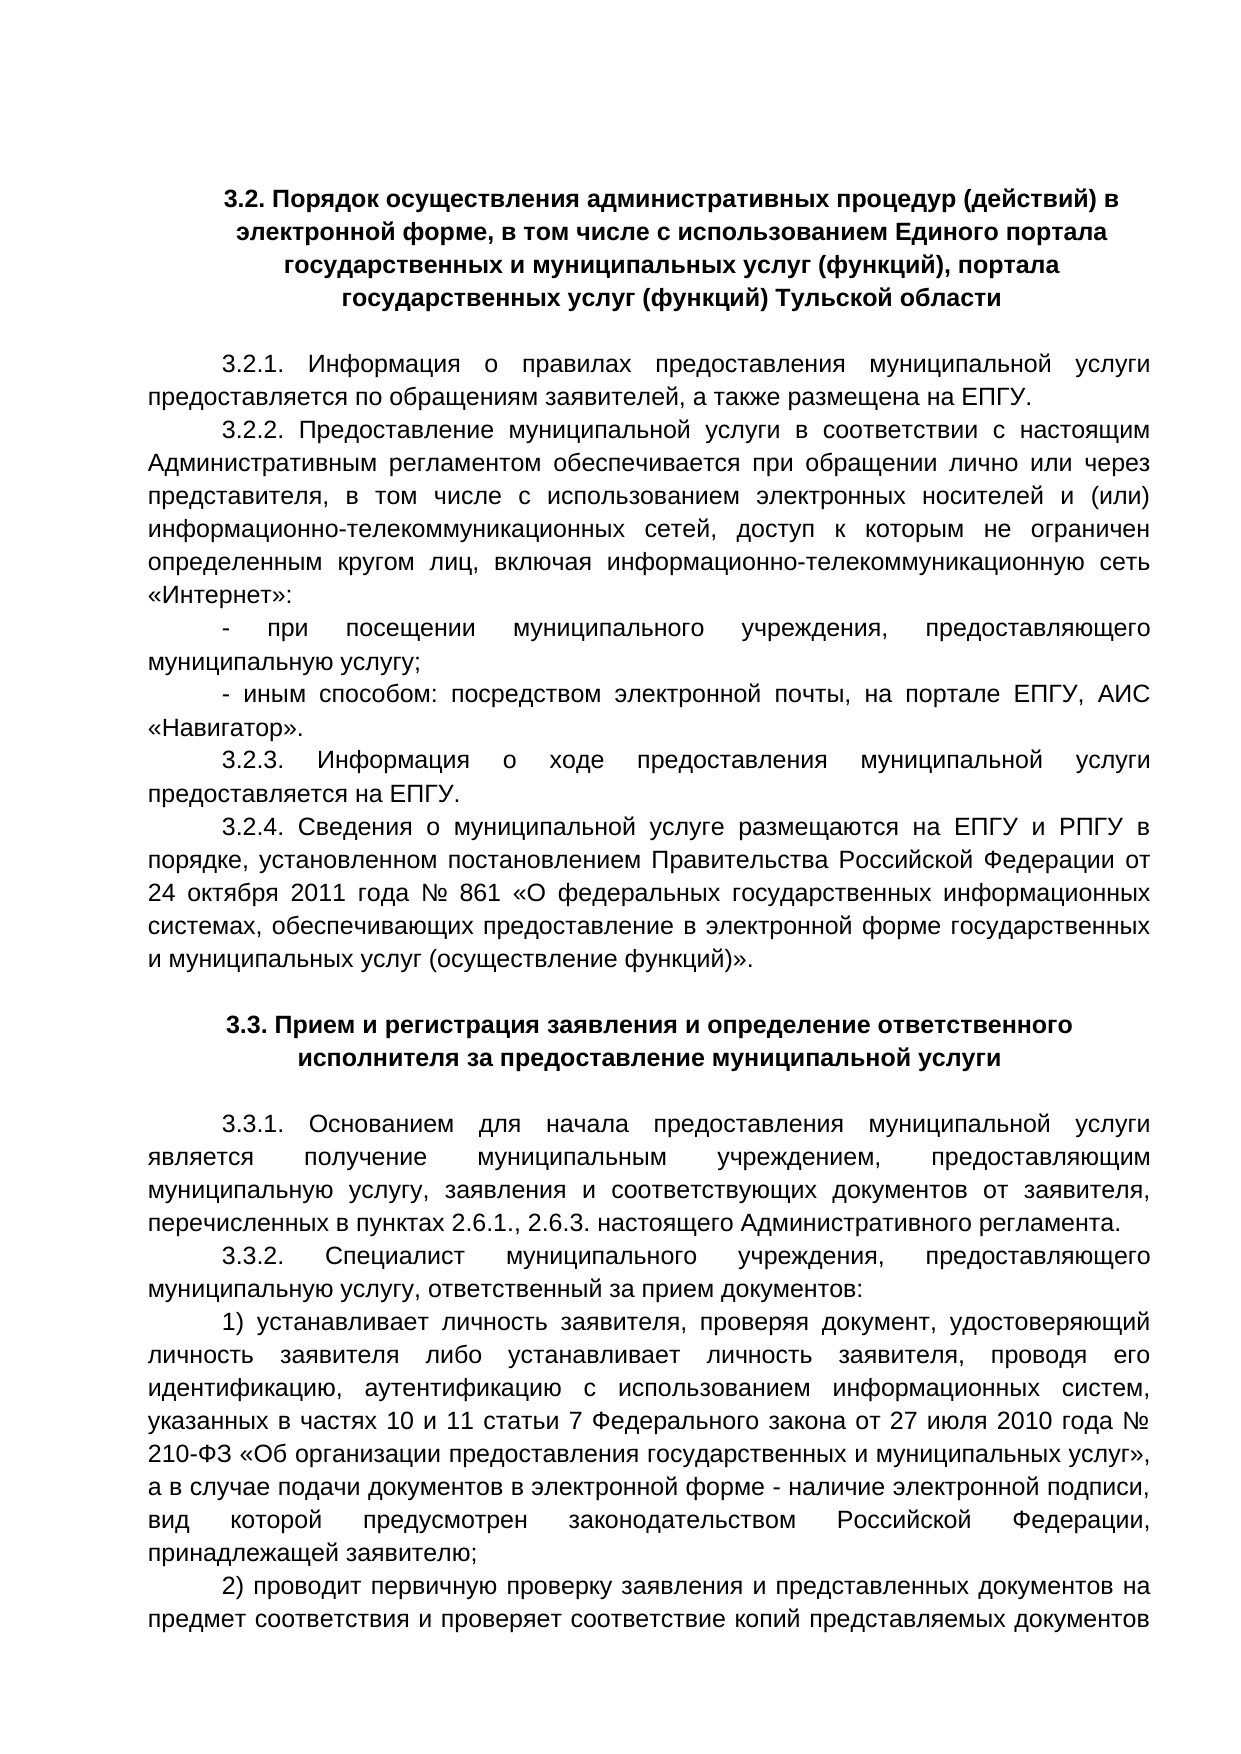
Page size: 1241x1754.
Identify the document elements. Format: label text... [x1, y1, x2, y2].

text 3.3.1. Основанием для начала предоставления муниципальной услуги является получение муниципальным учреждением, предоставляющим муниципальную услугу, заявления и соответствующих документов от заявителя, перечисленных в пунктах 2.6.1., 2.6.3. настоящего Административного регламента. [148, 1109, 1152, 1237]
text - иным способом: посредством электронной почты, на портале ЕПГУ, АИС «Навигатор». [148, 679, 1152, 741]
text 1) устанавливает личность заявителя, проверяя документ, удостоверяющий личность заявителя либо устанавливает личность заявителя, проводя его идентификацию, аутентификацию с использованием информационных систем, указанных в частях 10 и 11 статьи 7 Федерального закона от 27 июля 2010 года № 210-ФЗ «Об организации предоставления государственных и муниципальных услуг», а в случае подачи документов в электронной форме - наличие электронной подписи, вид которой предусмотрен законодательством Российской Федерации, принадлежащей заявителю; [148, 1307, 1152, 1567]
text 3.2.4. Сведения о муниципальной услуге размещаются на ЕПГУ и РПГУ в порядке, установленном постановлением Правительства Российской Федерации от 24 октября 2011 года № 861 «О федеральных государственных информационных системах, обеспечивающих предоставление в электронной форме государственных и муниципальных услуг (осуществление функций)». [148, 812, 1152, 972]
text 3.2. Порядок осуществления административных процедур (действий) в электронной форме, в том числе с использованием Единого портала государственных и муниципальных услуг (функций), портала государственных услуг (функций) Тульской области [192, 184, 1152, 312]
text 3.2.2. Предоставление муниципальной услуги в соответствии с настоящим Административным регламентом обеспечивается при обращении лично или через представителя, в том числе с использованием электронных носителей и (или) информационно-телекоммуникационных сетей, доступ к которым не ограничен определенным кругом лиц, включая информационно-телекоммуникационную сеть «Интернет»: [148, 415, 1152, 609]
text - при посещении муниципального учреждения, предоставляющего муниципальную услугу; [148, 613, 1152, 675]
text 3.3.2. Специалист муниципального учреждения, предоставляющего муниципальную услугу, ответственный за прием документов: [148, 1241, 1152, 1303]
text 3.2.3. Информация о ходе предоставления муниципальной услуги предоставляется на ЕПГУ. [148, 746, 1152, 807]
text 3.2.1. Информация о правилах предоставления муниципальной услуги предоставляется по обращениям заявителей, а также размещена на ЕПГУ. [148, 349, 1152, 411]
text 3.3. Прием и регистрация заявления и определение ответственного исполнителя за предоставление муниципальной услуги [148, 1010, 1152, 1071]
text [148, 1571, 1152, 1633]
